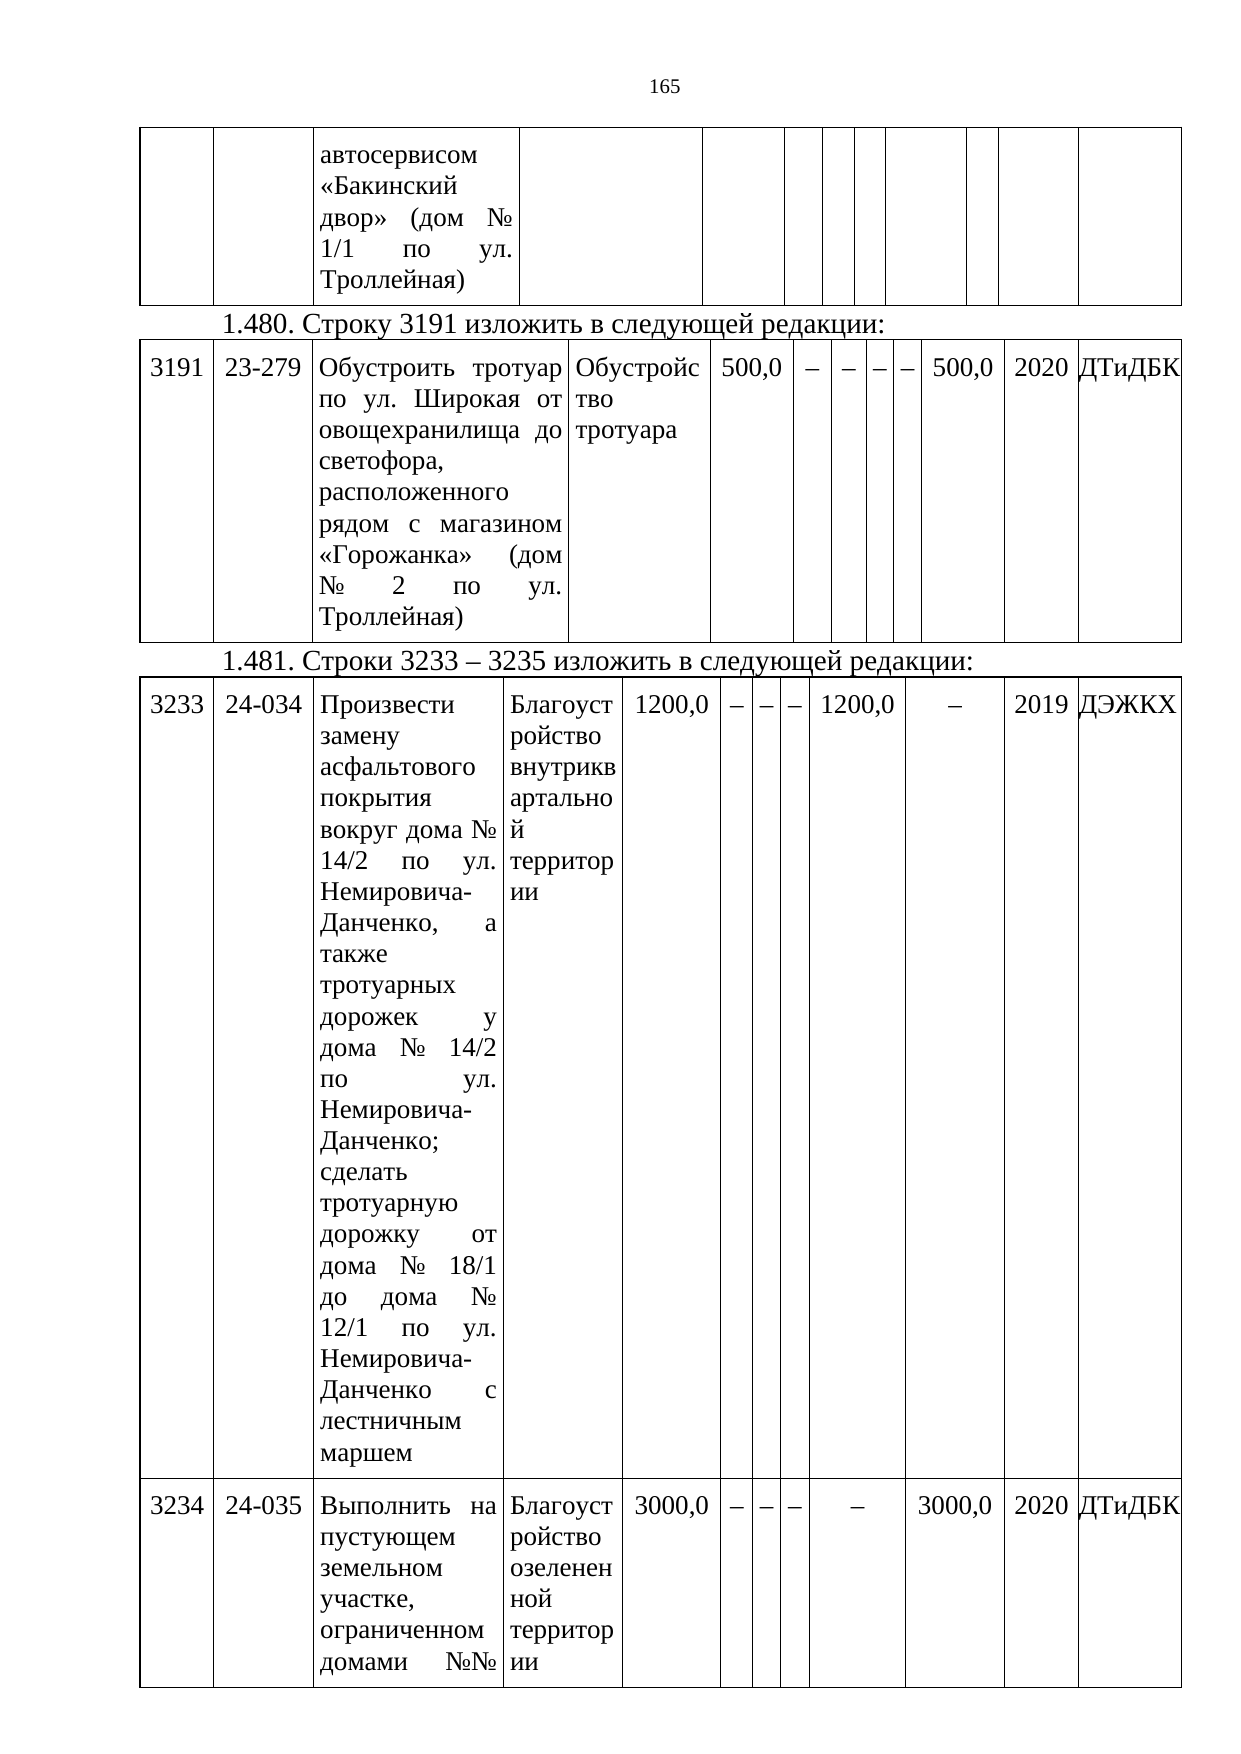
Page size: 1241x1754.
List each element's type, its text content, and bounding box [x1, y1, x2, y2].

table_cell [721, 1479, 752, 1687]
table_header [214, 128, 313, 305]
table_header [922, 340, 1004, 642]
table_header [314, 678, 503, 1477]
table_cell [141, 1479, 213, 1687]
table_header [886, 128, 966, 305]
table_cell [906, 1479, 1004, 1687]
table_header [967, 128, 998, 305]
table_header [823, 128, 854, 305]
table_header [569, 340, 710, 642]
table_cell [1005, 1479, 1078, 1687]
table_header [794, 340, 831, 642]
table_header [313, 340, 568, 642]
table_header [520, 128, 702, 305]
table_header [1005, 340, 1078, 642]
text 1.480. Строку 3191 изложить в следующей редакции: [148, 306, 1181, 339]
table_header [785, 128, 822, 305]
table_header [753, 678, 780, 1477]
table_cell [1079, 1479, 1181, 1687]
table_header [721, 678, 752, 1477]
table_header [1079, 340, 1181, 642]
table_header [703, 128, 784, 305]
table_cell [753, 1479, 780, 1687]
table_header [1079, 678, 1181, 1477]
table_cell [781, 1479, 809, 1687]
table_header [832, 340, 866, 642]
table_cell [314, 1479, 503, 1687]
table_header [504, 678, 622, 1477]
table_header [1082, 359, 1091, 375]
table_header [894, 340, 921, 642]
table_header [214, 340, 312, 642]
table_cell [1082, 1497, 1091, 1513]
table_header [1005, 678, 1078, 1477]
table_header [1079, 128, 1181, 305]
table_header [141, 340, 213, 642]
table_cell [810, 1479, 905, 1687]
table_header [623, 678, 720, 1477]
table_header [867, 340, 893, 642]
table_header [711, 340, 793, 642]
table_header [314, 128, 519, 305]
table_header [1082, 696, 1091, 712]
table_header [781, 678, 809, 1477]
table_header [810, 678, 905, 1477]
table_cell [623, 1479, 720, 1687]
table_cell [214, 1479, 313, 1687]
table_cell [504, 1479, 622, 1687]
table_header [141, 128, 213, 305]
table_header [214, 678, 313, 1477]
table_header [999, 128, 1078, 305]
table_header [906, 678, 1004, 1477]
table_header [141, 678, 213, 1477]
text 1.481. Строки 3233 – 3235 изложить в следующей редакции: [148, 643, 1181, 676]
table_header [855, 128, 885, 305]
